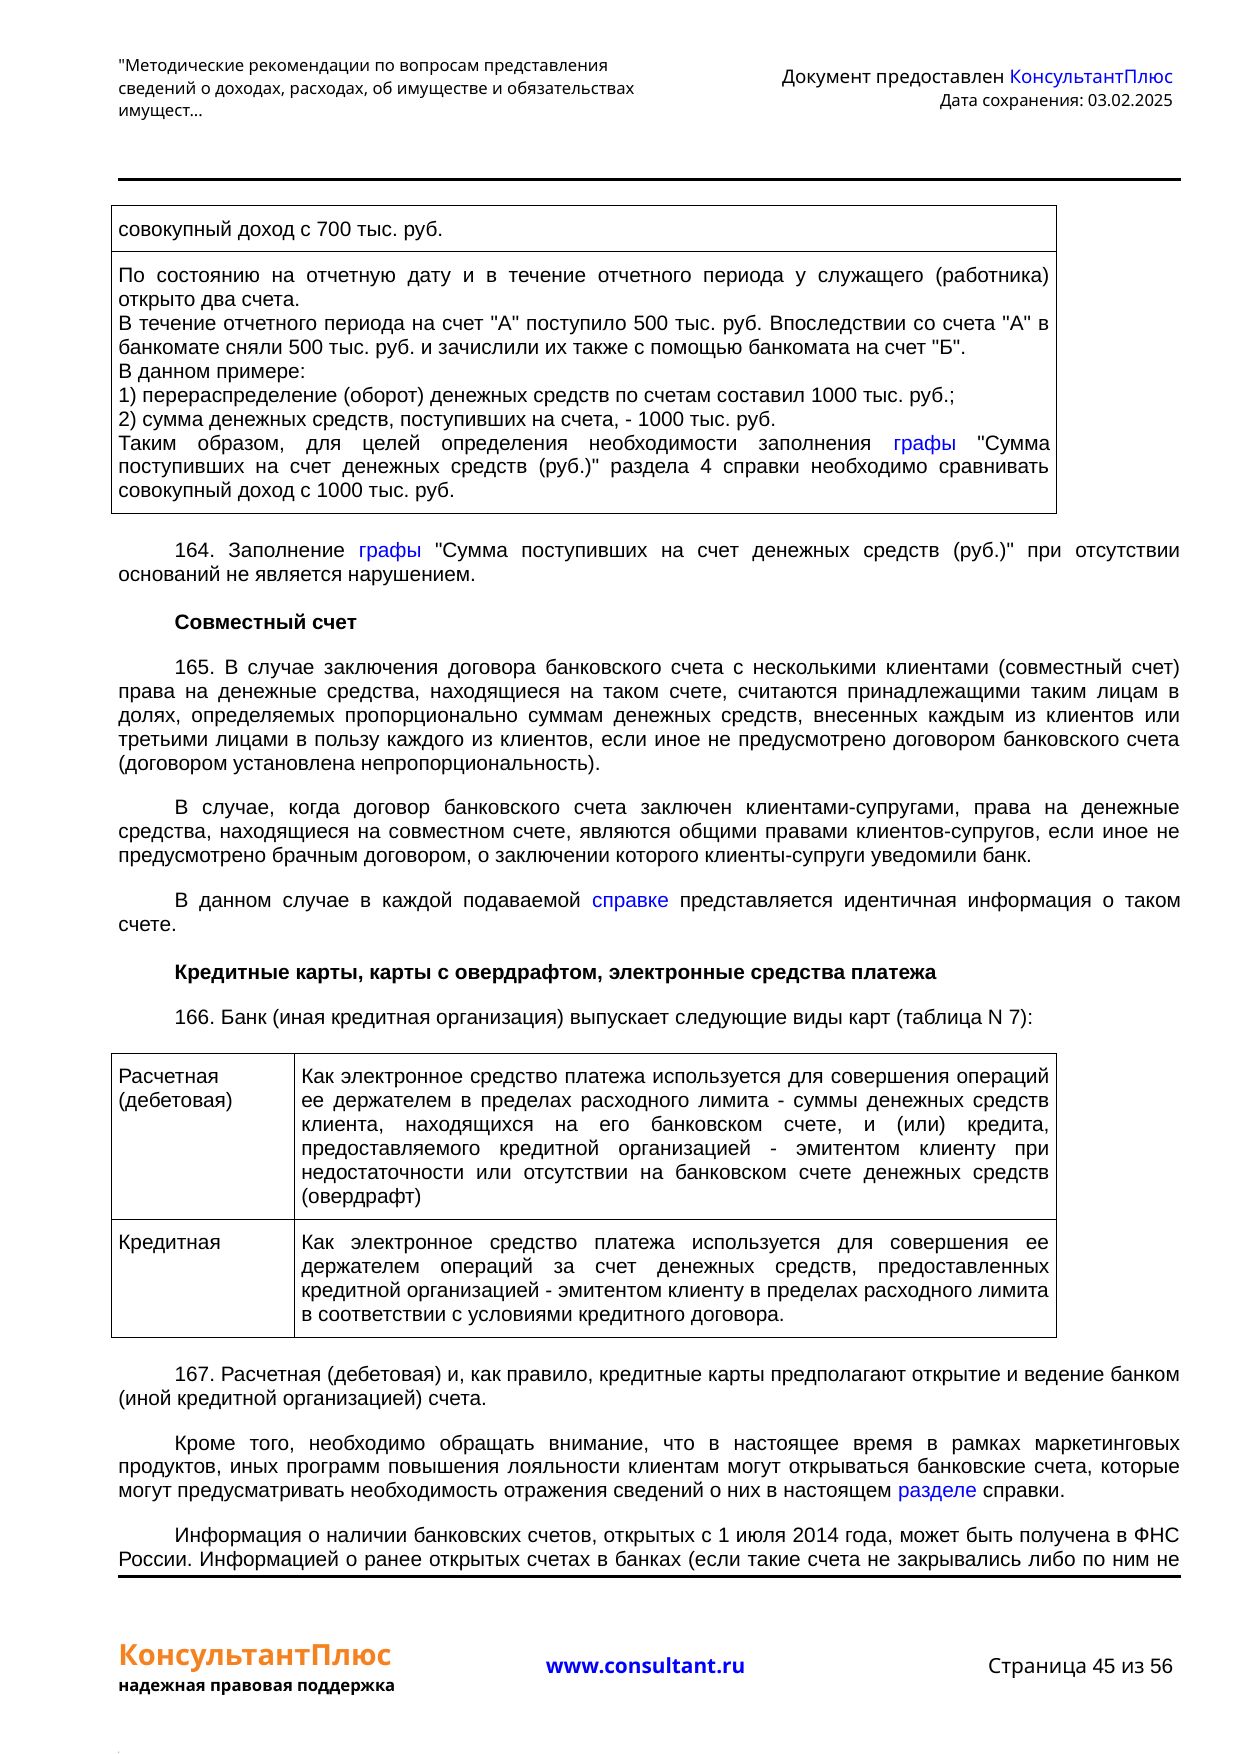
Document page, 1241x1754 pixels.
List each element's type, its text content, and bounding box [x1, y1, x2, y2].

table_cell По состоянию на отчетную дату и в течение отчетного периода у служащего (работника) открыто два счета. В течение отчетного периода на счет "А" поступило 500 тыс. руб. Впоследствии со счета "А" в банкомате сняли 500 тыс. руб. и зачислили их также с помощью банкомата на счет "Б". В данном примере: 1) перераспределение (оборот) денежных средств по счетам составил 1000 тыс. руб.; 2) сумма денежных средств, поступивших на счета, - 1000 тыс. руб. Таким образом, для целей определения необходимости заполнения графы "Сумма поступивших на счет денежных средств (руб.)" раздела 4 справки необходимо сравнивать совокупный доход с 1000 тыс. руб. [112, 252, 1056, 513]
text В случае, когда договор банковского счета заключен клиентами-супругами, права на денежные средства, находящиеся на совместном счете, являются общими правами клиентов-супругов, если иное не предусмотрено брачным договором, о заключении которого клиенты-супруги уведомили банк. [118, 795, 1181, 867]
title Совместный счет [118, 610, 1181, 634]
text 165. В случае заключения договора банковского счета с несколькими клиентами (совместный счет) права на денежные средства, находящиеся на таком счете, считаются принадлежащими таким лицам в долях, определяемых пропорционально суммам денежных средств, внесенных каждым из клиентов или третьими лицами в пользу каждого из клиентов, если иное не предусмотрено договором банковского счета (договором установлена непропорциональность). [118, 654, 1181, 774]
text В данном случае в каждой подаваемой справке представляется идентичная информация о таком счете. [118, 888, 1181, 936]
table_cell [112, 206, 1056, 251]
table_cell Как электронное средство платежа используется для совершения ее держателем операций за счет денежных средств, предоставленных кредитной организацией - эмитентом клиенту в пределах расходного лимита в соответствии с условиями кредитного договора. [295, 1220, 1056, 1337]
table_header Как электронное средство платежа используется для совершения операций ее держателем в пределах расходного лимита - суммы денежных средств клиента, находящихся на его банковском счете, и (или) кредита, предоставляемого кредитной организацией - эмитентом клиенту при недостаточности или отсутствии на банковском счете денежных средств (овердрафт) [295, 1054, 1056, 1218]
table_cell Кредитная [112, 1220, 294, 1337]
text 166. Банк (иная кредитная организация) выпускает следующие виды карт (таблица N 7): [118, 1004, 1181, 1028]
text 164. Заполнение графы "Сумма поступивших на счет денежных средств (руб.)" при отсутствии оснований не является нарушением. [118, 538, 1181, 586]
text 167. Расчетная (дебетовая) и, как правило, кредитные карты предполагают открытие и ведение банком (иной кредитной организацией) счета. [118, 1362, 1181, 1409]
title Кредитные карты, карты с овердрафтом, электронные средства платежа [118, 960, 1181, 984]
text Кроме того, необходимо обращать внимание, что в настоящее время в рамках маркетинговых продуктов, иных программ повышения лояльности клиентам могут открываться банковские счета, которые могут предусматривать необходимость отражения сведений о них в настоящем разделе справки. [118, 1430, 1181, 1502]
table_header Расчетная (дебетовая) [112, 1054, 294, 1218]
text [118, 1523, 1181, 1571]
